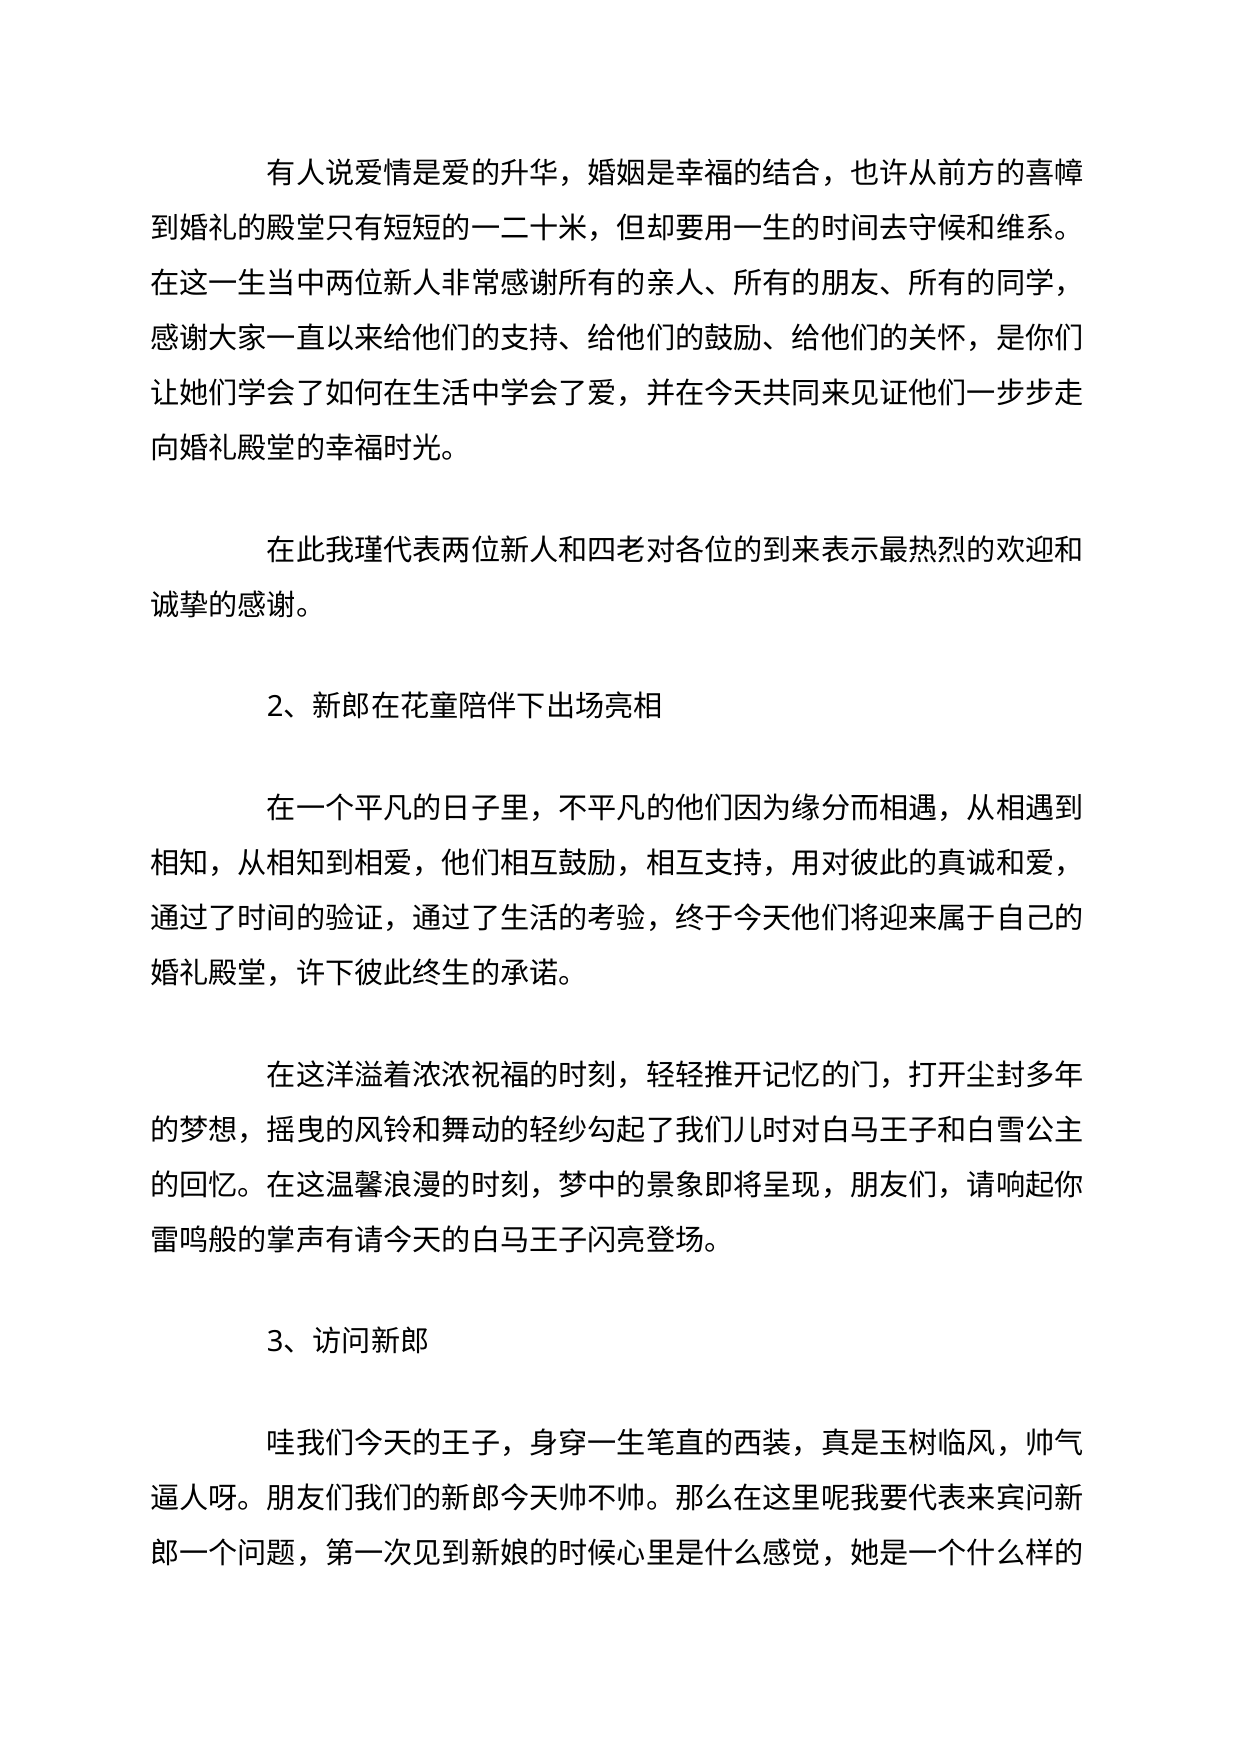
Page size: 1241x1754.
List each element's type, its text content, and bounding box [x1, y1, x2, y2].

text 2、新郎在花童陪伴下出场亮相 [150, 683, 1090, 725]
text 3、访问新郎 [150, 1318, 1090, 1360]
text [150, 1420, 1090, 1572]
text 在此我瑾代表两位新人和四老对各位的到来表示最热烈的欢迎和诚挚的感谢。 [150, 526, 1090, 623]
text 在这洋溢着浓浓祝福的时刻，轻轻推开记忆的门，打开尘封多年的梦想，摇曳的风铃和舞动的轻纱勾起了我们儿时对白马王子和白雪公主的回忆。在这温馨浪漫的时刻，梦中的景象即将呈现，朋友们，请响起你雷鸣般的掌声有请今天的白马王子闪亮登场。 [150, 1051, 1090, 1258]
text 在一个平凡的日子里，不平凡的他们因为缘分而相遇，从相遇到相知，从相知到相爱，他们相互鼓励，相互支持，用对彼此的真诚和爱，通过了时间的验证，通过了生活的考验，终于今天他们将迎来属于自己的婚礼殿堂，许下彼此终生的承诺。 [150, 785, 1090, 992]
text 有人说爱情是爱的升华，婚姻是幸福的结合，也许从前方的喜幛到婚礼的殿堂只有短短的一二十米，但却要用一生的时间去守候和维系。在这一生当中两位新人非常感谢所有的亲人、所有的朋友、所有的同学，感谢大家一直以来给他们的支持、给他们的鼓励、给他们的关怀，是你们让她们学会了如何在生活中学会了爱，并在今天共同来见证他们一步步走向婚礼殿堂的幸福时光。 [150, 150, 1090, 467]
